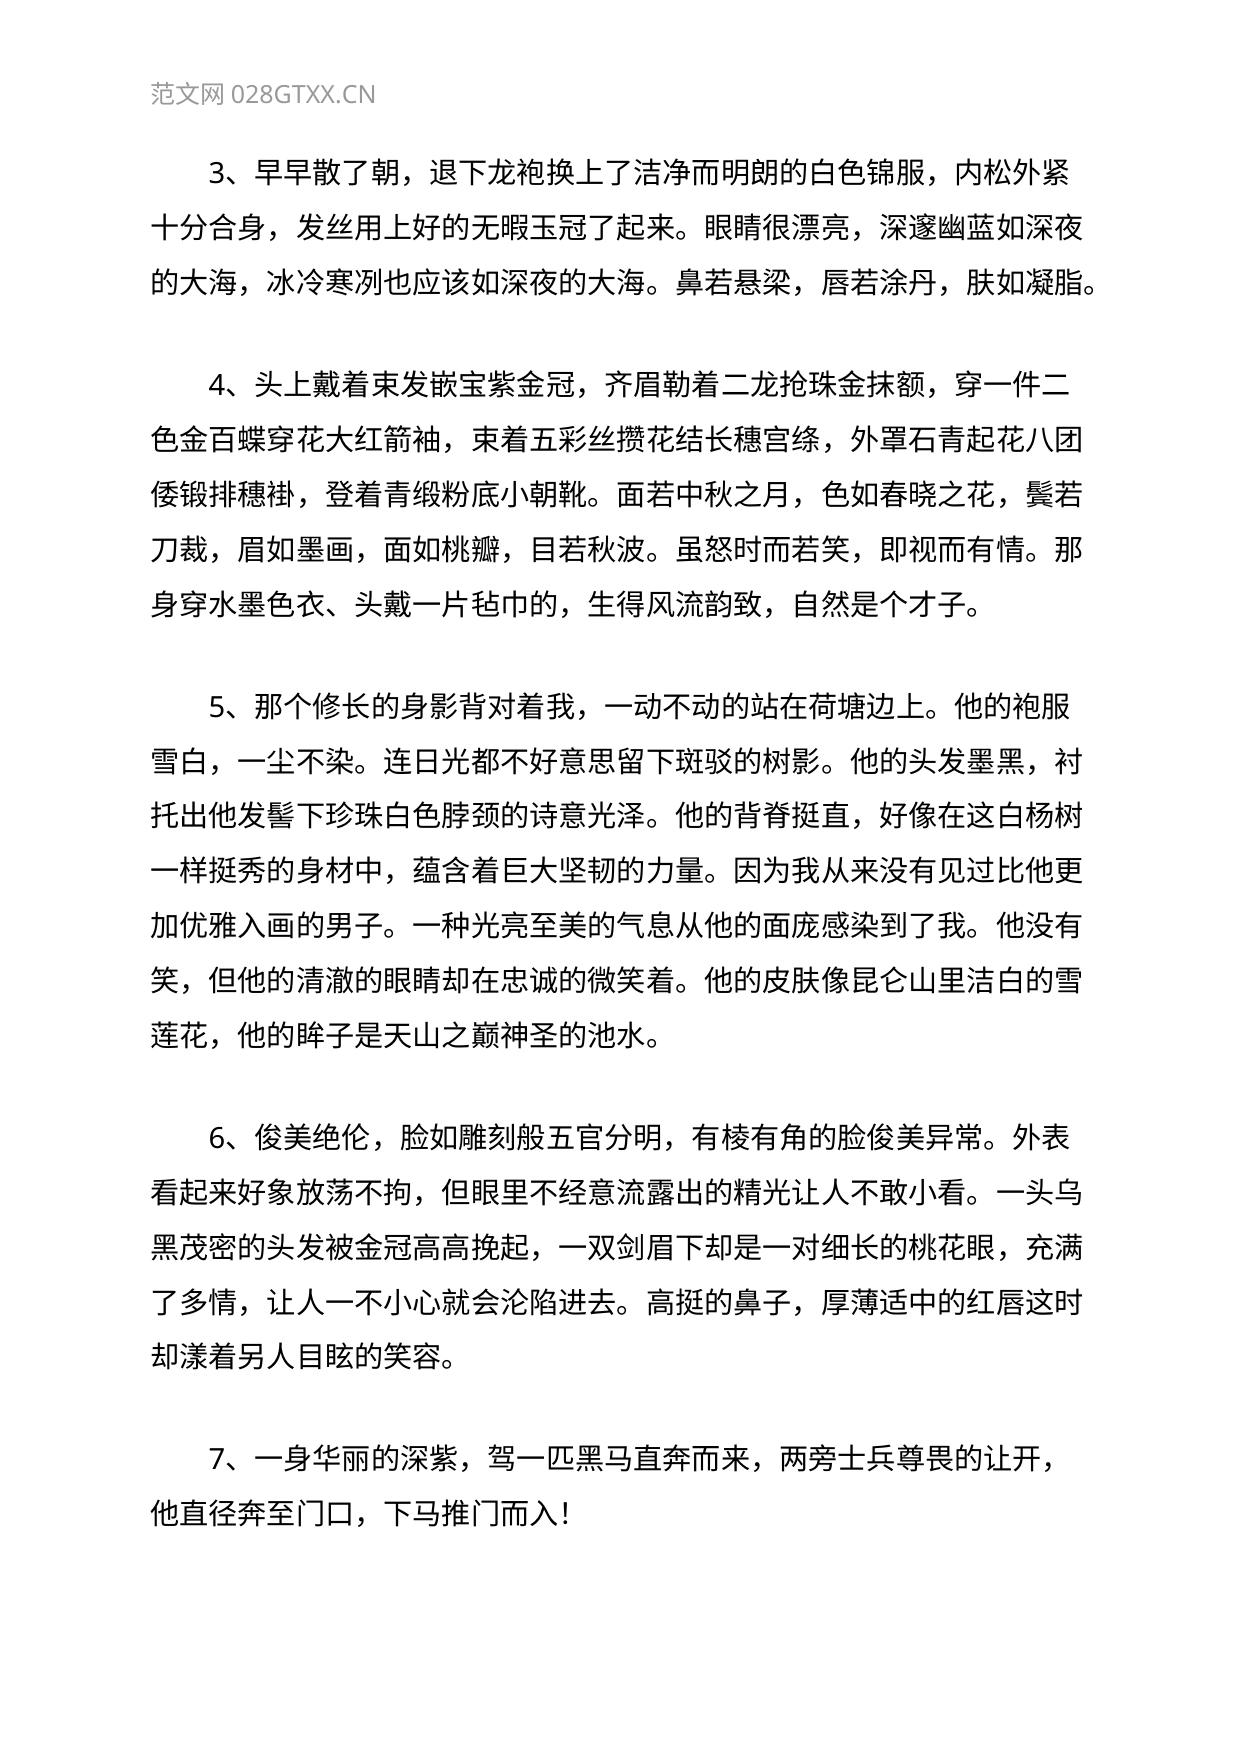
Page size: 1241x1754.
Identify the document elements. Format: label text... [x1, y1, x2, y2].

text 6、俊美绝伦，脸如雕刻般五官分明，有棱有角的脸俊美异常。外表看起来好象放荡不拘，但眼里不经意流露出的精光让人不敢小看。一头乌黑茂密的头发被金冠高高挽起，一双剑眉下却是一对细长的桃花眼，充满了多情，让人一不小心就会沦陷进去。高挺的鼻子，厚薄适中的红唇这时却漾着另人目眩的笑容。 [150, 1114, 1090, 1376]
text 3、早早散了朝，退下龙袍换上了洁净而明朗的白色锦服，内松外紧十分合身，发丝用上好的无暇玉冠了起来。眼睛很漂亮，深邃幽蓝如深夜的大海，冰冷寒冽也应该如深夜的大海。鼻若悬梁，唇若涂丹，肤如凝脂。 [150, 150, 1090, 302]
text 5、那个修长的身影背对着我，一动不动的站在荷塘边上。他的袍服雪白，一尘不染。连日光都不好意思留下斑驳的树影。他的头发墨黑，衬托出他发髻下珍珠白色脖颈的诗意光泽。他的背脊挺直，好像在这白杨树一样挺秀的身材中，蕴含着巨大坚韧的力量。因为我从来没有见过比他更加优雅入画的男子。一种光亮至美的气息从他的面庞感染到了我。他没有笑，但他的清澈的眼睛却在忠诚的微笑着。他的皮肤像昆仑山里洁白的雪莲花，他的眸子是天山之巅神圣的池水。 [150, 683, 1090, 1055]
text 7、一身华丽的深紫，驾一匹黑马直奔而来，两旁士兵尊畏的让开，他直径奔至门口，下马推门而入！ [150, 1436, 1090, 1533]
text 4、头上戴着束发嵌宝紫金冠，齐眉勒着二龙抢珠金抹额，穿一件二色金百蝶穿花大红箭袖，束着五彩丝攒花结长穗宫绦，外罩石青起花八团倭锻排穗褂，登着青缎粉底小朝靴。面若中秋之月，色如春晓之花，鬓若刀裁，眉如墨画，面如桃瓣，目若秋波。虽怒时而若笑，即视而有情。那身穿水墨色衣、头戴一片毡巾的，生得风流韵致，自然是个才子。 [150, 362, 1090, 624]
